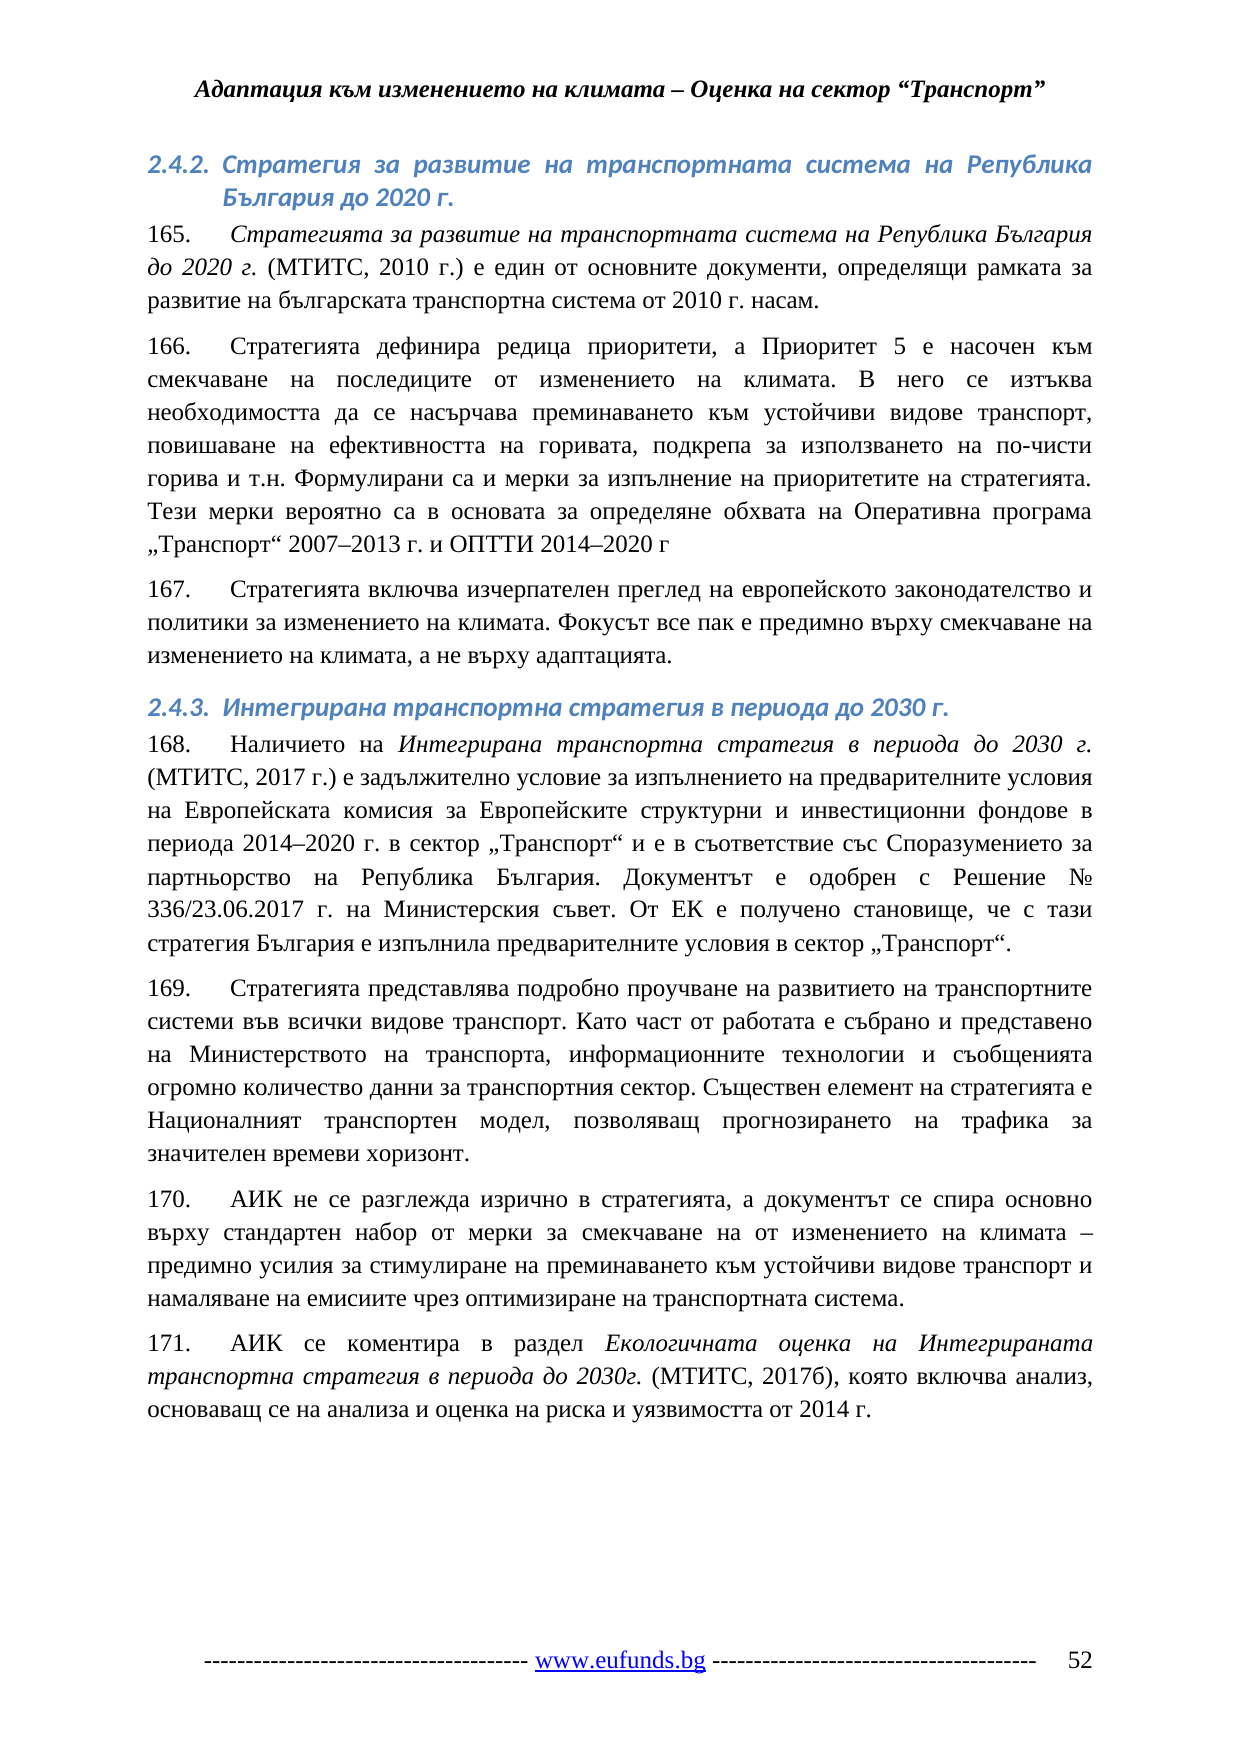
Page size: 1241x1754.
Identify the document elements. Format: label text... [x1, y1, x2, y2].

text Наличието на Интегрирана транспортна стратегия в периода до 2030 г. (МТИТС, 2017 г.) е задължително условие за изпълнението на предварителните условия на Европейската комисия за Европейските структурни и инвестиционни фондове в периода 2014–2020 г. в сектор „Транспорт“ и е в съответствие със Споразумението за партньорство на Република България. Документът е одобрен с Решение № 336/23.06.2017 г. на Министерския съвет. От ЕК е получено становище, че с тази стратегия България е изпълнила предварителните условия в сектор „Транспорт“. [147, 729, 1093, 956]
text Стратегията представлява подробно проучване на развитието на транспортните системи във всички видове транспорт. Като част от работата е събрано и представено на Министерството на транспорта, информационните технологии и съобщенията огромно количество данни за транспортния сектор. Съществен елемент на стратегията е Националният транспортен модел, позволяващ прогнозирането на трафика за значителен времеви хоризонт. [147, 973, 1093, 1167]
text АИК не се разглежда изрично в стратегията, а документът се спира основно върху стандартен набор от мерки за смекчаване на от изменението на климата – предимно усилия за стимулиране на преминаването към устойчиви видове транспорт и намаляване на емисиите чрез оптимизиране на транспортната система. [147, 1184, 1093, 1312]
text АИК се коментира в раздел Екологичната оценка на Интегрираната транспортна стратегия в периода до 2030г. (МТИТС, 2017б), която включва анализ, основаващ се на анализа и оценка на риска и уязвимостта от 2014 г. [147, 1328, 1093, 1423]
text Стратегията включва изчерпателен преглед на европейското законодателство и политики за изменението на климата. Фокусът все пак е предимно върху смекчаване на изменението на климата, а не върху адаптацията. [147, 574, 1093, 669]
subtitle 2.4.2. Стратегия за развитие на транспортната система на Република България до 2020 г. [147, 147, 1093, 213]
subtitle 2.4.3. Интегрирана транспортна стратегия в периода до 2030 г. [147, 690, 1093, 723]
text Стратегията дефинира редица приоритети, а Приоритет 5 е насочен към смекчаване на последиците от изменението на климата. В него се изтъква необходимостта да се насърчава преминаването към устойчиви видове транспорт, повишаване на ефективността на горивата, подкрепа за използването на по-чисти горива и т.н. Формулирани са и мерки за изпълнение на приоритетите на стратегията. Тези мерки вероятно са в основата за определяне обхвата на Оперативна програма „Транспорт“ 2007–2013 г. и ОПТТИ 2014–2020 г [147, 331, 1093, 558]
text Стратегията за развитие на транспортната система на Република България до 2020 г. (МТИТС, 2010 г.) е един от основните документи, определящи рамката за развитие на българската транспортна система от 2010 г. насам. [147, 219, 1093, 314]
